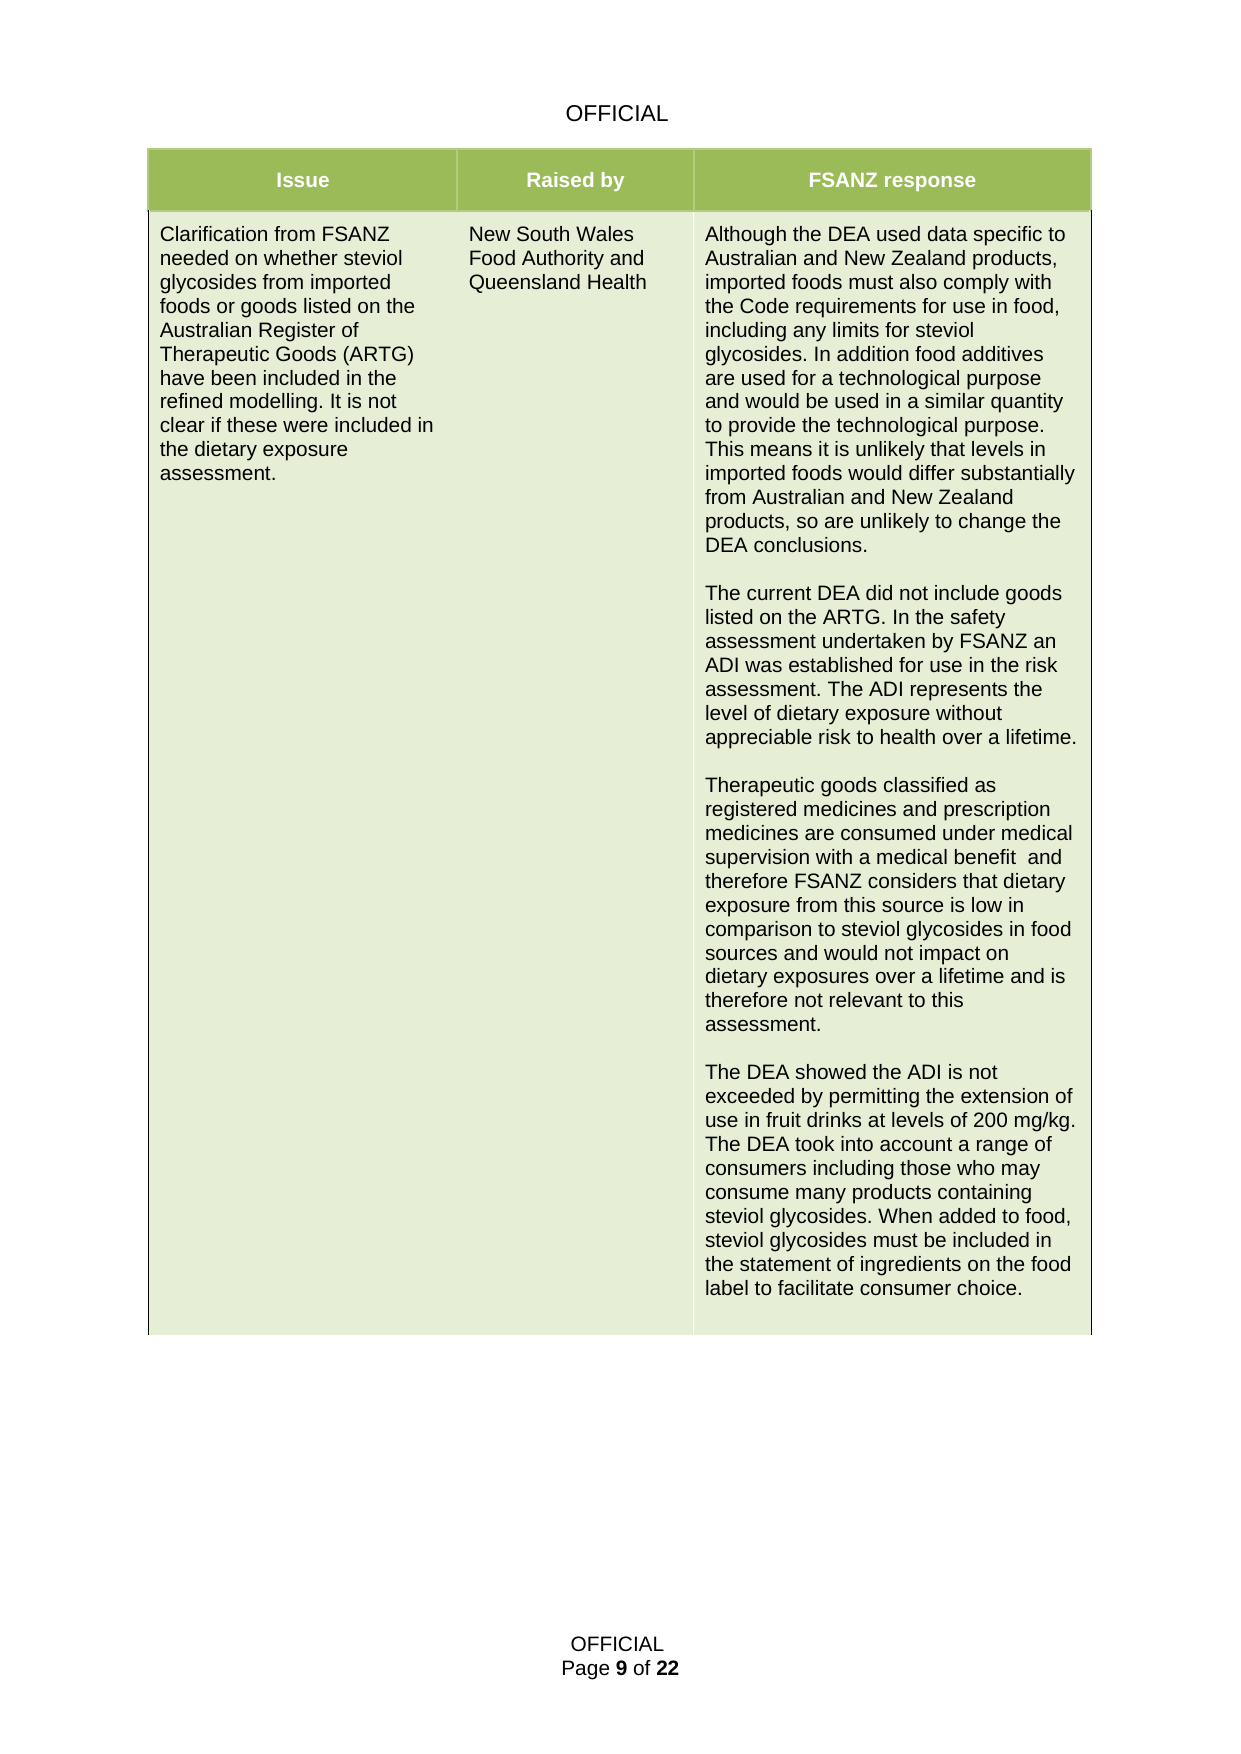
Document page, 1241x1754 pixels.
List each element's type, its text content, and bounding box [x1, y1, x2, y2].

table_header FSANZ response [695, 150, 1090, 210]
table_cell Although the DEA used data specific to Australian and New Zealand products, imported foods must also comply with the Code requirements for use in food, including any limits for steviol glycosides. In addition food additives are used for a technological purpose and would be used in a similar quantity to provide the technological purpose. This means it is unlikely that levels in imported foods would differ substantially from Australian and New Zealand products, so are unlikely to change the DEA conclusions. The current DEA did not include goods listed on the ARTG. In the safety assessment undertaken by FSANZ an ADI was established for use in the risk assessment. The ADI represents the level of dietary exposure without appreciable risk to health over a lifetime. Therapeutic goods classified as registered medicines and prescription medicines are consumed under medical supervision with a medical benefit and therefore FSANZ considers that dietary exposure from this source is low in comparison to steviol glycosides in food sources and would not impact on dietary exposures over a lifetime and is therefore not relevant to this assessment. The DEA showed the ADI is not exceeded by permitting the extension of use in fruit drinks at levels of 200 mg/kg. The DEA took into account a range of consumers including those who may consume many products containing steviol glycosides. When added to food, steviol glycosides must be included in the statement of ingredients on the food label to facilitate consumer choice. [694, 210, 1091, 1335]
table_header Raised by [458, 150, 693, 210]
table_cell Clarification from FSANZ needed on whether steviol glycosides from imported foods or goods listed on the Australian Register of Therapeutic Goods (ARTG) have been included in the refined modelling. It is not clear if these were included in the dietary exposure assessment. [149, 211, 457, 1335]
table_cell New South Wales Food Authority and Queensland Health [457, 212, 693, 1335]
table_header Issue [149, 150, 456, 210]
